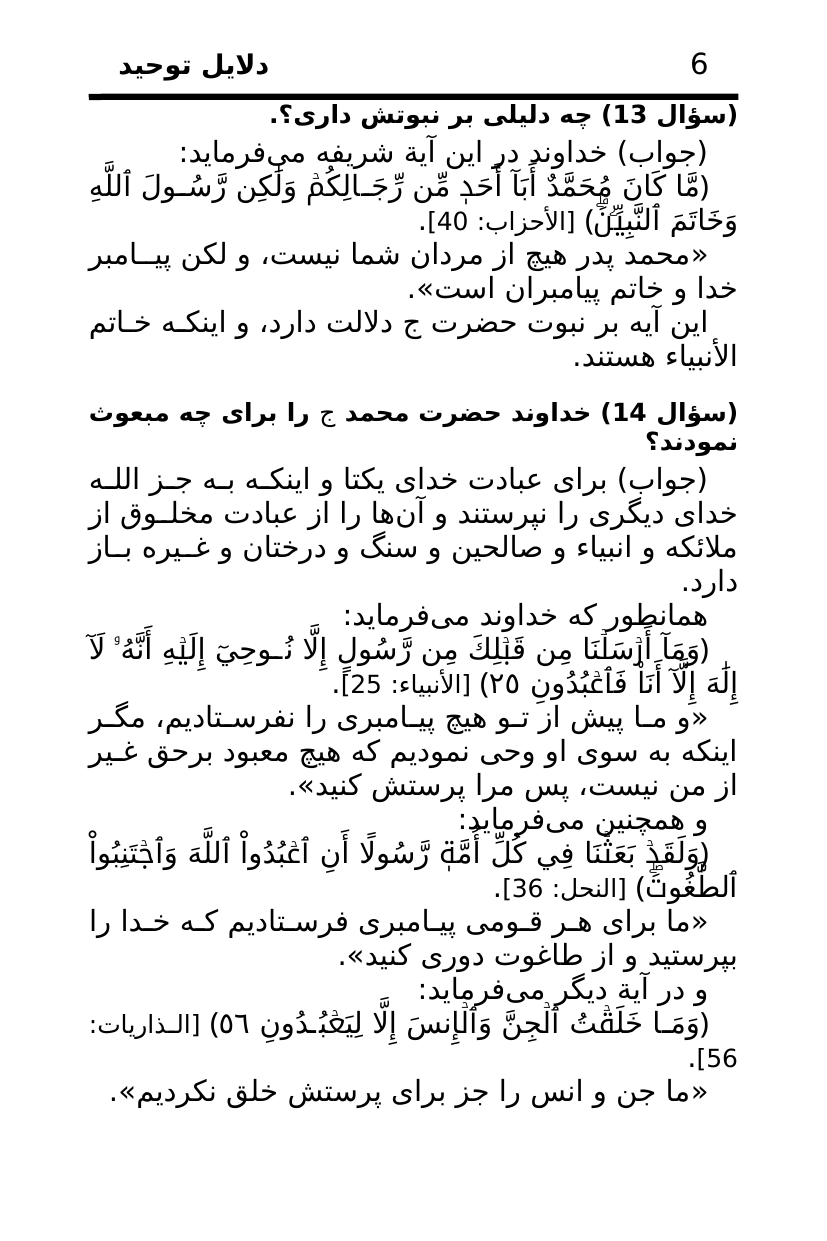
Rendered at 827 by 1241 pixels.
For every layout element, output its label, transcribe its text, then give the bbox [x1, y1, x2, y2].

text «و ما پیش از تو هیچ پیامبری را نفرستادیم، مگر اینکه به سوی او وحی نمودیم که هیچ معبود برحق غیر از من نیست، پس مرا پرستش کنید». [89, 700, 738, 802]
text (سؤال 13) چه دلیلی بر نبوتش داری؟. [89, 100, 738, 129]
text (جواب) خداوند در این آیة شریفه می‌فرماید: [89, 135, 738, 169]
text «محمد پدر هیچ از مردان شما نیست، و لکن پیامبر خدا و خاتم پیامبران است». [89, 237, 738, 305]
text ﴿مَّا كَانَ مُحَمَّدٌ أَبَآ أَحَدٖ مِّن رِّجَالِكُمۡ وَلَٰكِن رَّسُولَ ٱللَّهِ وَخَاتَمَ ٱلنَّبِيِّ‍ۧنَۗ﴾ [الأحزاب: 40]. [89, 169, 738, 237]
text (سؤال 14) خداوند حضرت محمد ج را برای چه مبعوث نمودند؟ [89, 398, 738, 456]
text ﴿وَلَقَدۡ بَعَثۡنَا فِي كُلِّ أُمَّةٖ رَّسُولًا أَنِ ٱعۡبُدُواْ ٱللَّهَ وَٱجۡتَنِبُواْ ٱلطَّٰغُوتَۖ﴾ [النحل: 36]. [89, 836, 738, 904]
text و در آیة دیگر می‌فرماید: [89, 972, 738, 1006]
text (جواب) برای عبادت خدای یکتا و اینکه به جز الله خدای دیگری را نپرستند و آن‌ها را از عبادت مخلوق از ملائکه و انبیاء و صالحین و سنگ و درختان و غیره باز دارد. [89, 463, 738, 598]
text «ما جن و انس را جز برای پرستش خلق نکردیم». [89, 1074, 738, 1108]
text ﴿وَمَا خَلَقۡتُ ٱلۡجِنَّ وَٱلۡإِنسَ إِلَّا لِيَعۡبُدُونِ ٥٦﴾ [الذاریات: 56]. [89, 1006, 738, 1074]
text و همچنین می‌فرماید: [89, 802, 738, 836]
text ﴿وَمَآ أَرۡسَلۡنَا مِن قَبۡلِكَ مِن رَّسُولٍ إِلَّا نُوحِيٓ إِلَيۡهِ أَنَّهُۥ لَآ إِلَٰهَ إِلَّآ أَنَا۠ فَٱعۡبُدُونِ ٢٥﴾ [الأنبیاء: 25]. [89, 632, 738, 700]
text «ما برای هر قومی پیامبری فرستادیم که خدا را بپرستید و از طاغوت دوری کنید». [89, 904, 738, 972]
text این آیه بر نبوت حضرت ج دلالت دارد، و اینکه خاتم الأنبیاء هستند. [89, 305, 738, 373]
text همانطور که خداوند می‌فرماید: [89, 598, 738, 632]
